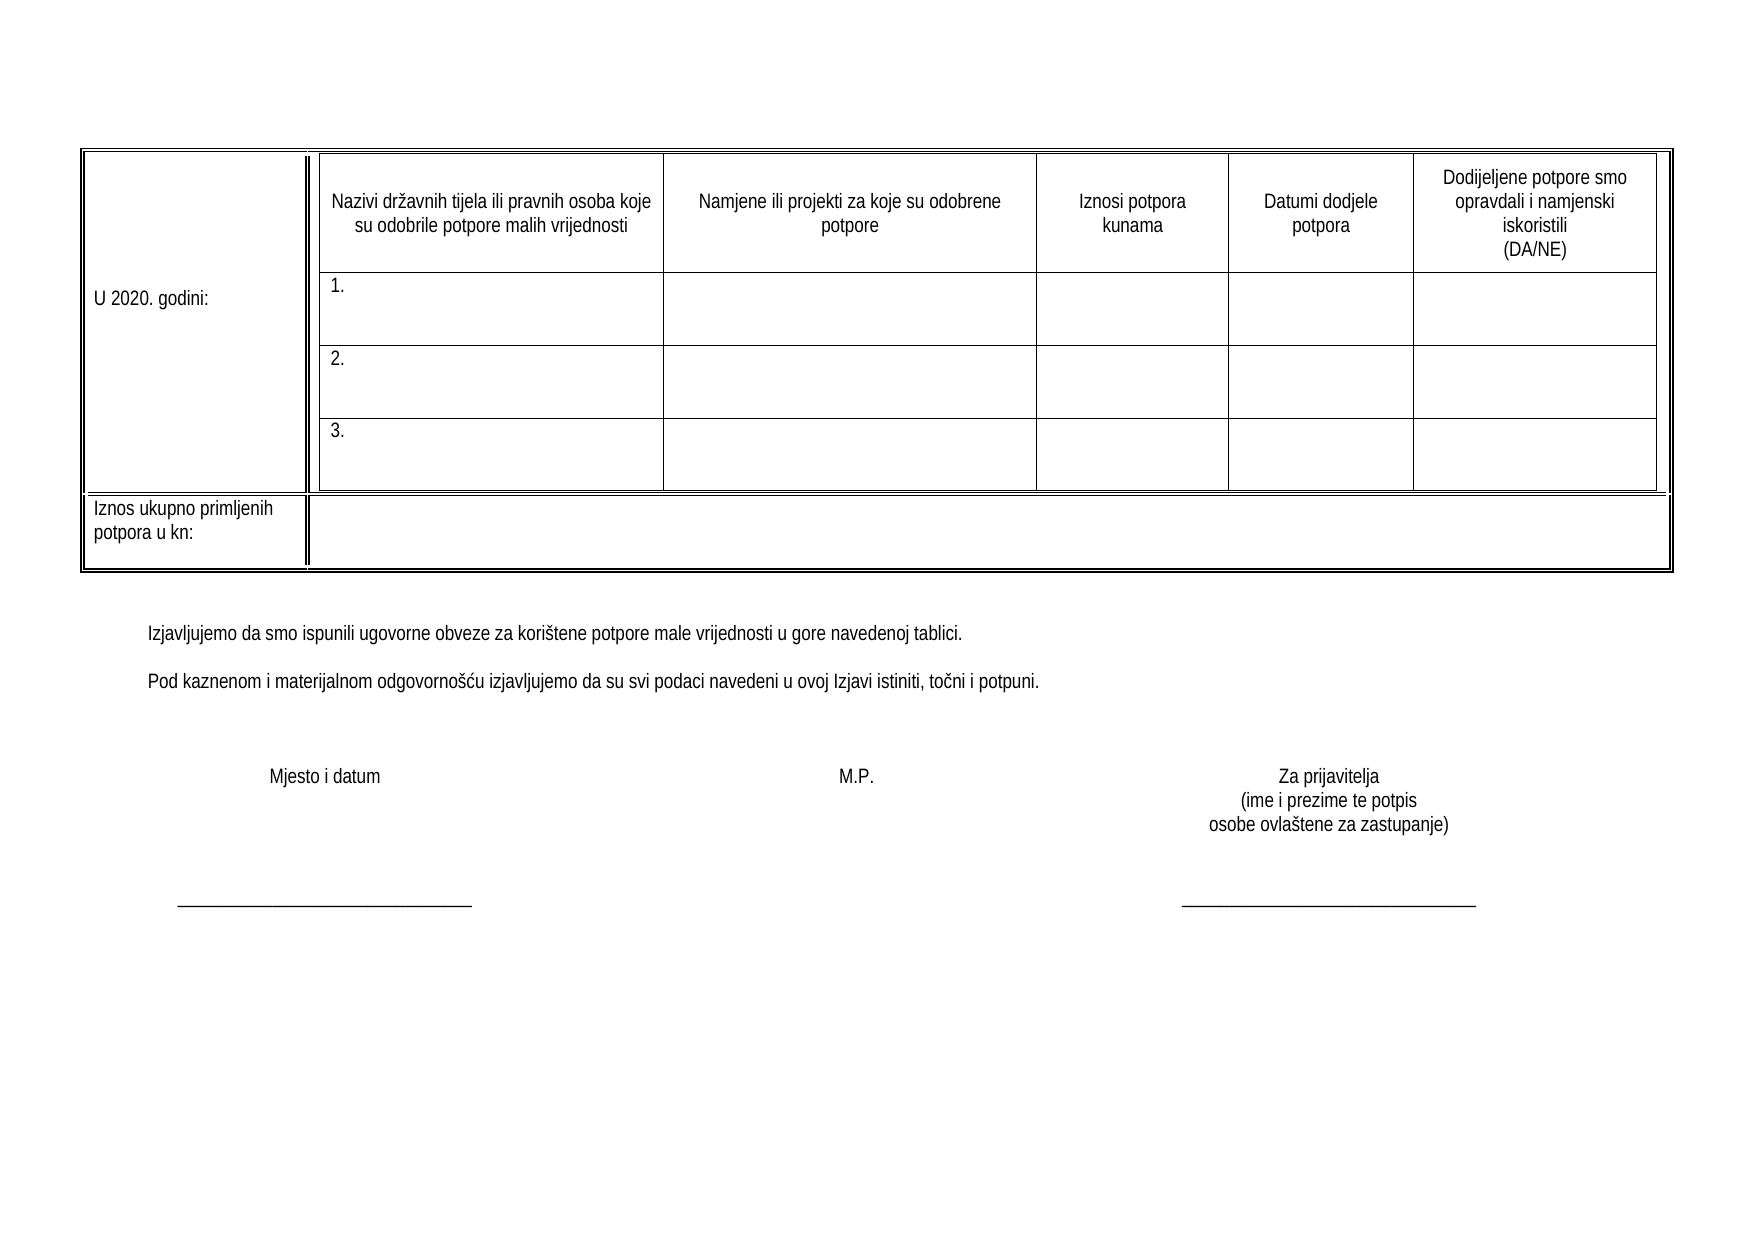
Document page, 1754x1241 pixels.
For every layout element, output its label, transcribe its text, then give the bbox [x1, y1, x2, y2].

table_cell [1037, 273, 1228, 345]
table_cell [308, 152, 319, 491]
table_cell [1414, 346, 1656, 418]
text osobe ovlaštene za zastupanje) [148, 812, 1606, 836]
table_cell [1229, 419, 1413, 490]
table_cell [320, 154, 663, 272]
text (ime i prezime te potpis [148, 788, 1606, 812]
table_cell [1414, 154, 1656, 272]
text Izjavljujemo da smo ispunili ugovorne obveze za korištene potpore male vrijednosti u gore navedenoj tablici. [148, 621, 1606, 644]
table_cell [664, 273, 1036, 345]
table_cell [1037, 154, 1228, 272]
table_cell [1414, 273, 1656, 345]
table_cell [664, 346, 1036, 418]
table_cell [1037, 419, 1228, 490]
table_cell [664, 154, 1036, 272]
table_cell Iznos ukupno primljenih potpora u kn: [83, 491, 307, 568]
text _______________________________ _______________________________ [148, 884, 1606, 908]
text Mjesto i datum M.P. Za prijavitelja [148, 764, 1606, 788]
table_cell [1037, 346, 1228, 418]
text Pod kaznenom i materijalnom odgovornošću izjavljujemo da su svi podaci navedeni u ovoj Izjavi istiniti, točni i potpuni. [148, 668, 1606, 692]
table_cell [1414, 419, 1656, 490]
table_cell [308, 491, 1671, 568]
table_cell [320, 346, 663, 418]
table_cell [1229, 346, 1413, 418]
table_cell [1229, 273, 1413, 345]
table_cell [320, 273, 663, 345]
table_cell [1229, 154, 1413, 272]
table_cell [320, 419, 663, 490]
table_cell [1657, 152, 1669, 491]
table_cell U 2020. godini: [85, 152, 307, 491]
table_cell [664, 419, 1036, 490]
